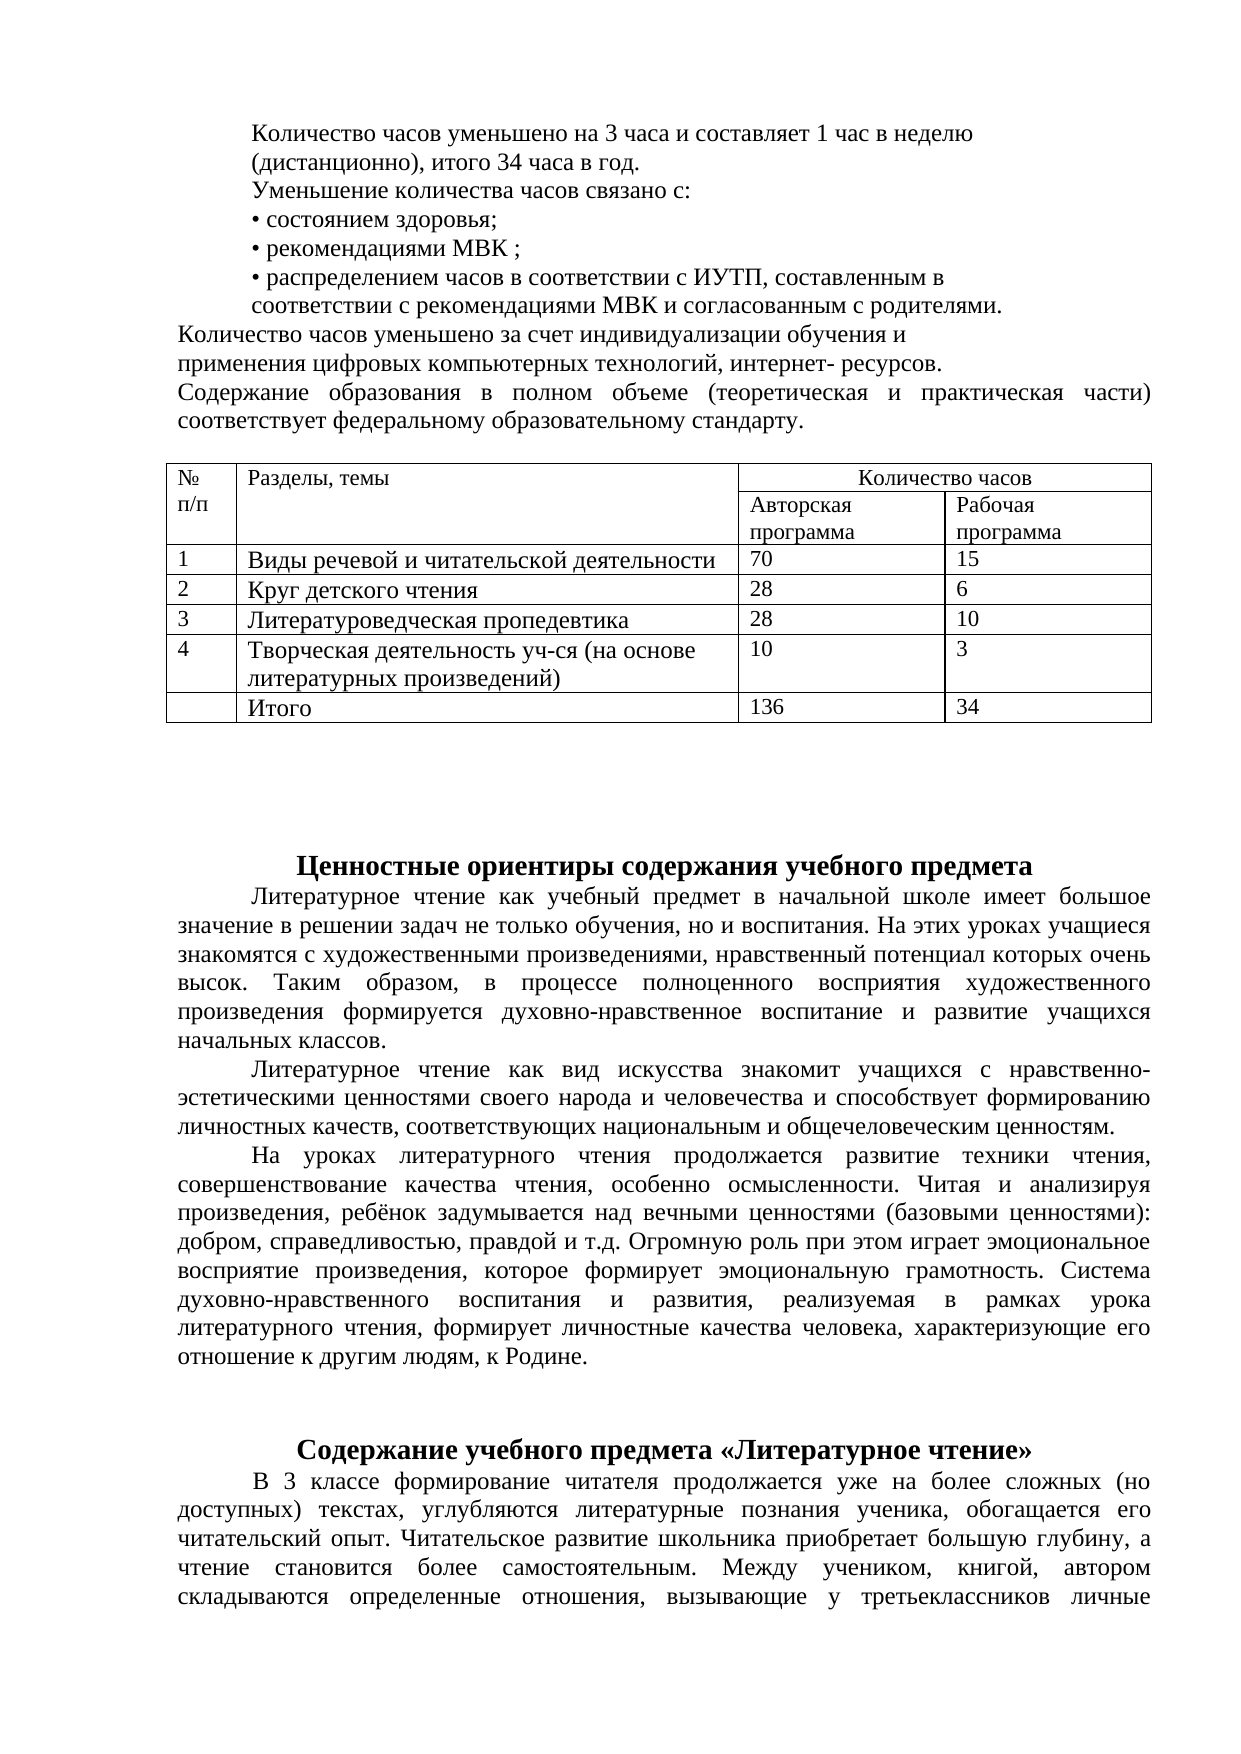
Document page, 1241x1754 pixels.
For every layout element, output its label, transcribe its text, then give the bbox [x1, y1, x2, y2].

text • рекомендациями МВК ; [177, 233, 1152, 262]
text На уроках литературного чтения продолжается развитие техники чтения, совершенствование качества чтения, особенно осмысленности. Читая и анализируя произведения, ребёнок задумывается над вечными ценностями (базовыми ценностями): добром, справедливостью, правдой и т.д. Огромную роль при этом играет эмоциональное восприятие произведения, которое формирует эмоциональную грамотность. Система духовно-нравственного воспитания и развития, реализуемая в рамках урока литературного чтения, формирует личностные качества человека, характеризующие его отношение к другим людям, к Родине. [177, 1140, 1152, 1370]
table_cell Виды речевой и читательской деятельности [237, 545, 738, 574]
text Литературное чтение как вид искусства знакомит учащихся с нравственно-эстетическими ценностями своего народа и человечества и способствует формированию личностных качеств, соответствующих национальным и общечеловеческим ценностям. [177, 1054, 1152, 1140]
table_cell Творческая деятельность уч-ся (на основе литературных произведений) [237, 635, 738, 692]
table_cell 136 [739, 693, 944, 722]
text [177, 1466, 1152, 1609]
table_cell 3 [167, 605, 236, 634]
table_cell 2 [167, 575, 236, 604]
table_cell Авторская программа [739, 492, 944, 544]
text соответствии с рекомендациями МВК и согласованным с родителями. [177, 291, 1152, 319]
table_cell Литературоведческая пропедевтика [237, 605, 738, 634]
table_cell [167, 693, 236, 722]
table_cell 70 [739, 545, 944, 574]
table_cell 15 [946, 545, 1151, 574]
table_cell Круг детского чтения [237, 575, 738, 604]
text Ценностные ориентиры содержания учебного предмета [177, 848, 1152, 881]
table_cell Рабочая программа [946, 492, 1151, 544]
text • состоянием здоровья; [177, 204, 1152, 233]
table_cell 6 [946, 575, 1151, 604]
table_cell 28 [739, 605, 944, 634]
table_cell 1 [167, 545, 236, 574]
text • распределением часов в соответствии с ИУТП, составленным в [177, 262, 1152, 291]
table_cell 10 [946, 605, 1151, 634]
text Количество часов уменьшено за счет индивидуализации обучения и [177, 319, 1152, 348]
text Содержание образования в полном объеме (теоретическая и практическая части) соответствует федеральному образовательному стандарту. [177, 377, 1152, 434]
text применения цифровых компьютерных технологий, интернет- ресурсов. [177, 348, 1152, 377]
table_cell Итого [237, 693, 738, 722]
table_cell 10 [739, 635, 944, 692]
table_header Разделы, темы [237, 464, 738, 544]
table_header Количество часов [739, 464, 1151, 491]
text Содержание учебного предмета «Литературное чтение» [177, 1432, 1152, 1466]
table_cell 34 [946, 693, 1151, 722]
table_cell 3 [946, 635, 1151, 692]
table_cell 28 [739, 575, 944, 604]
text (дистанционно), итого 34 часа в год. [177, 147, 1152, 176]
text Литературное чтение как учебный предмет в начальной школе имеет большое значение в решении задач не только обучения, но и воспитания. На этих уроках учащиеся знакомятся с художественными произведениями, нравственный потенциал которых очень высок. Таким образом, в процессе полноценного восприятия художественного произведения формируется духовно-нравственное воспитание и развитие учащихся начальных классов. [177, 881, 1152, 1054]
text Количество часов уменьшено на 3 часа и составляет 1 час в неделю [177, 118, 1152, 147]
text Уменьшение количества часов связано с: [177, 176, 1152, 204]
table_header № п/п [167, 464, 236, 544]
table_cell 4 [167, 635, 236, 692]
